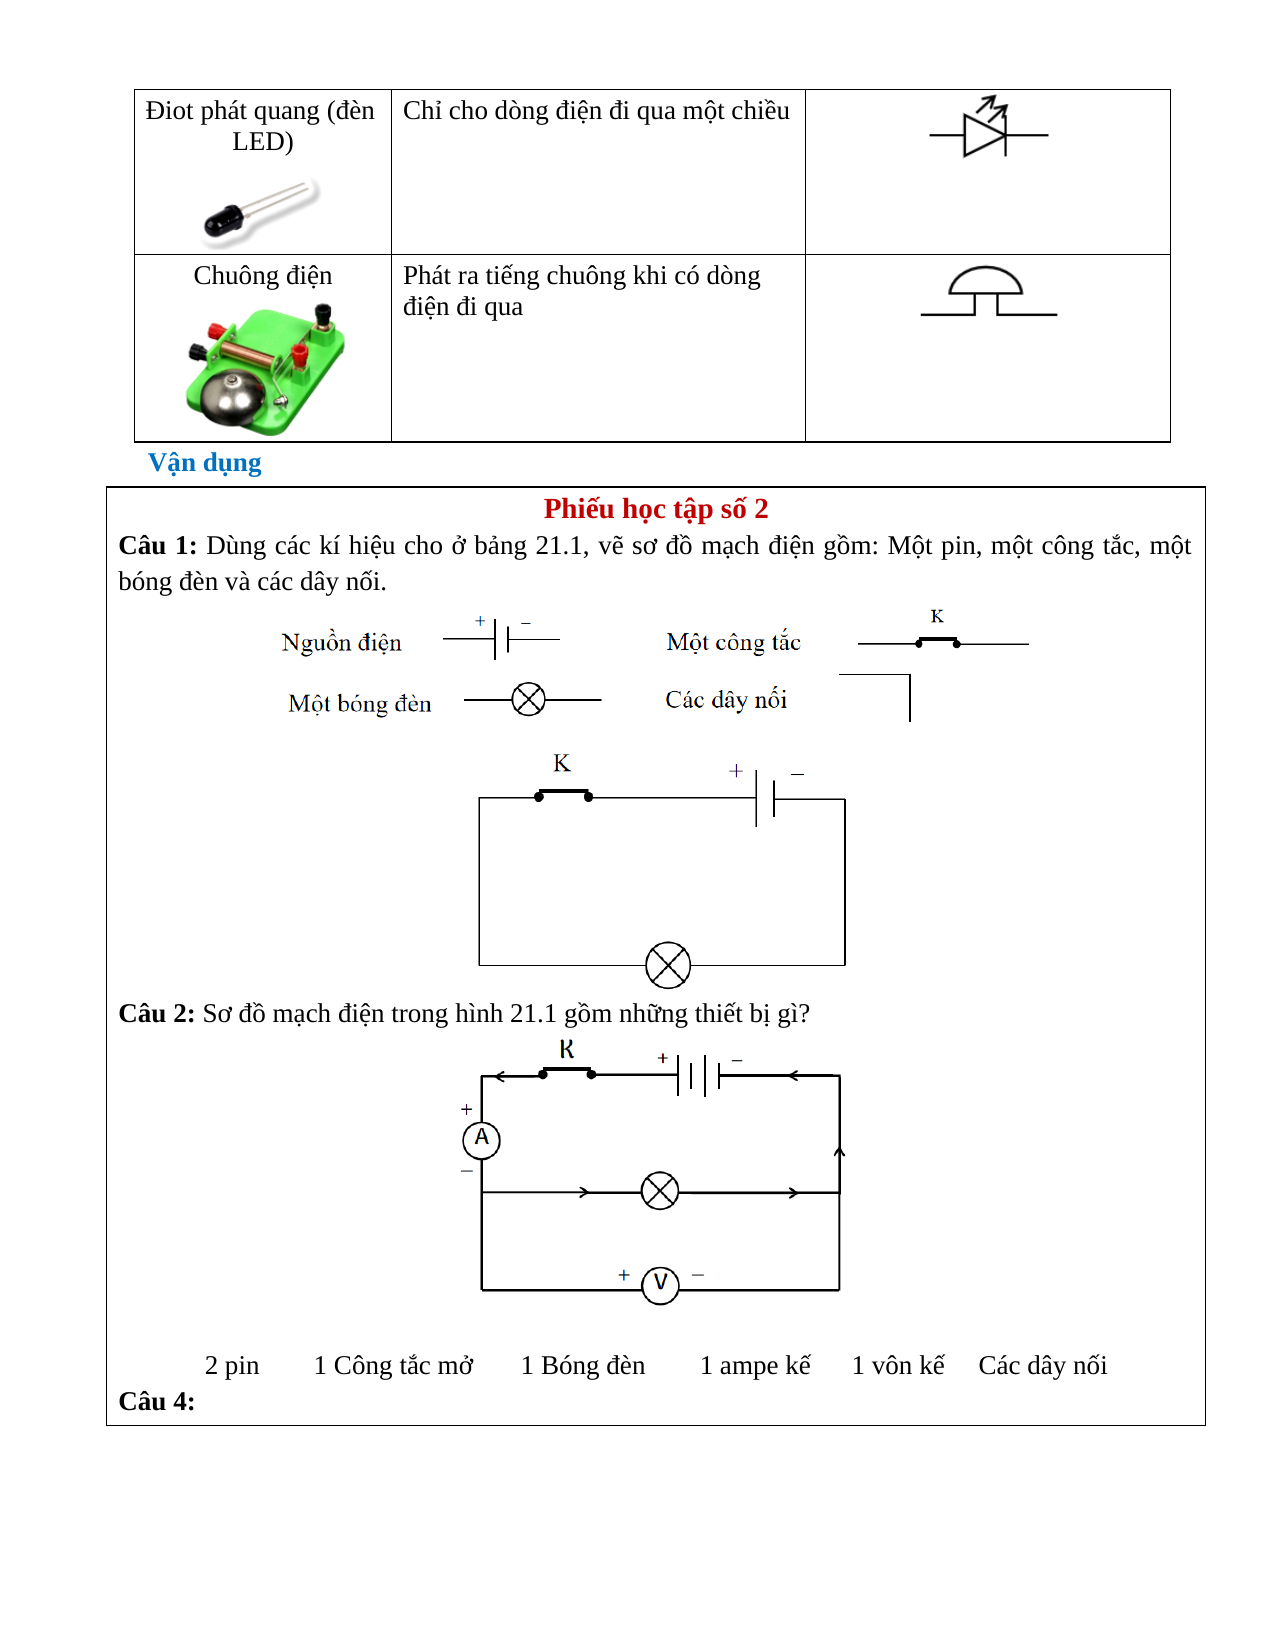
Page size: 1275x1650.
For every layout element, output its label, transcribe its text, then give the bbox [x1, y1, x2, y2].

table_cell Phát ra tiếng chuông khi có dòng điện đi qua [392, 255, 805, 441]
picture [897, 259, 1079, 328]
subtitle Vận dụng [118, 447, 1186, 478]
table_cell [806, 255, 1170, 441]
table_cell Chuông điện [135, 255, 391, 441]
picture [173, 294, 352, 438]
picture [277, 600, 1036, 992]
table_cell Chỉ cho dòng điện đi qua một chiều [392, 90, 805, 254]
picture [901, 93, 1075, 162]
table_cell [806, 90, 1170, 254]
picture [188, 160, 337, 250]
table_cell Điot phát quang (đèn LED) [135, 90, 391, 254]
picture [460, 1032, 852, 1309]
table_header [107, 488, 1205, 1425]
